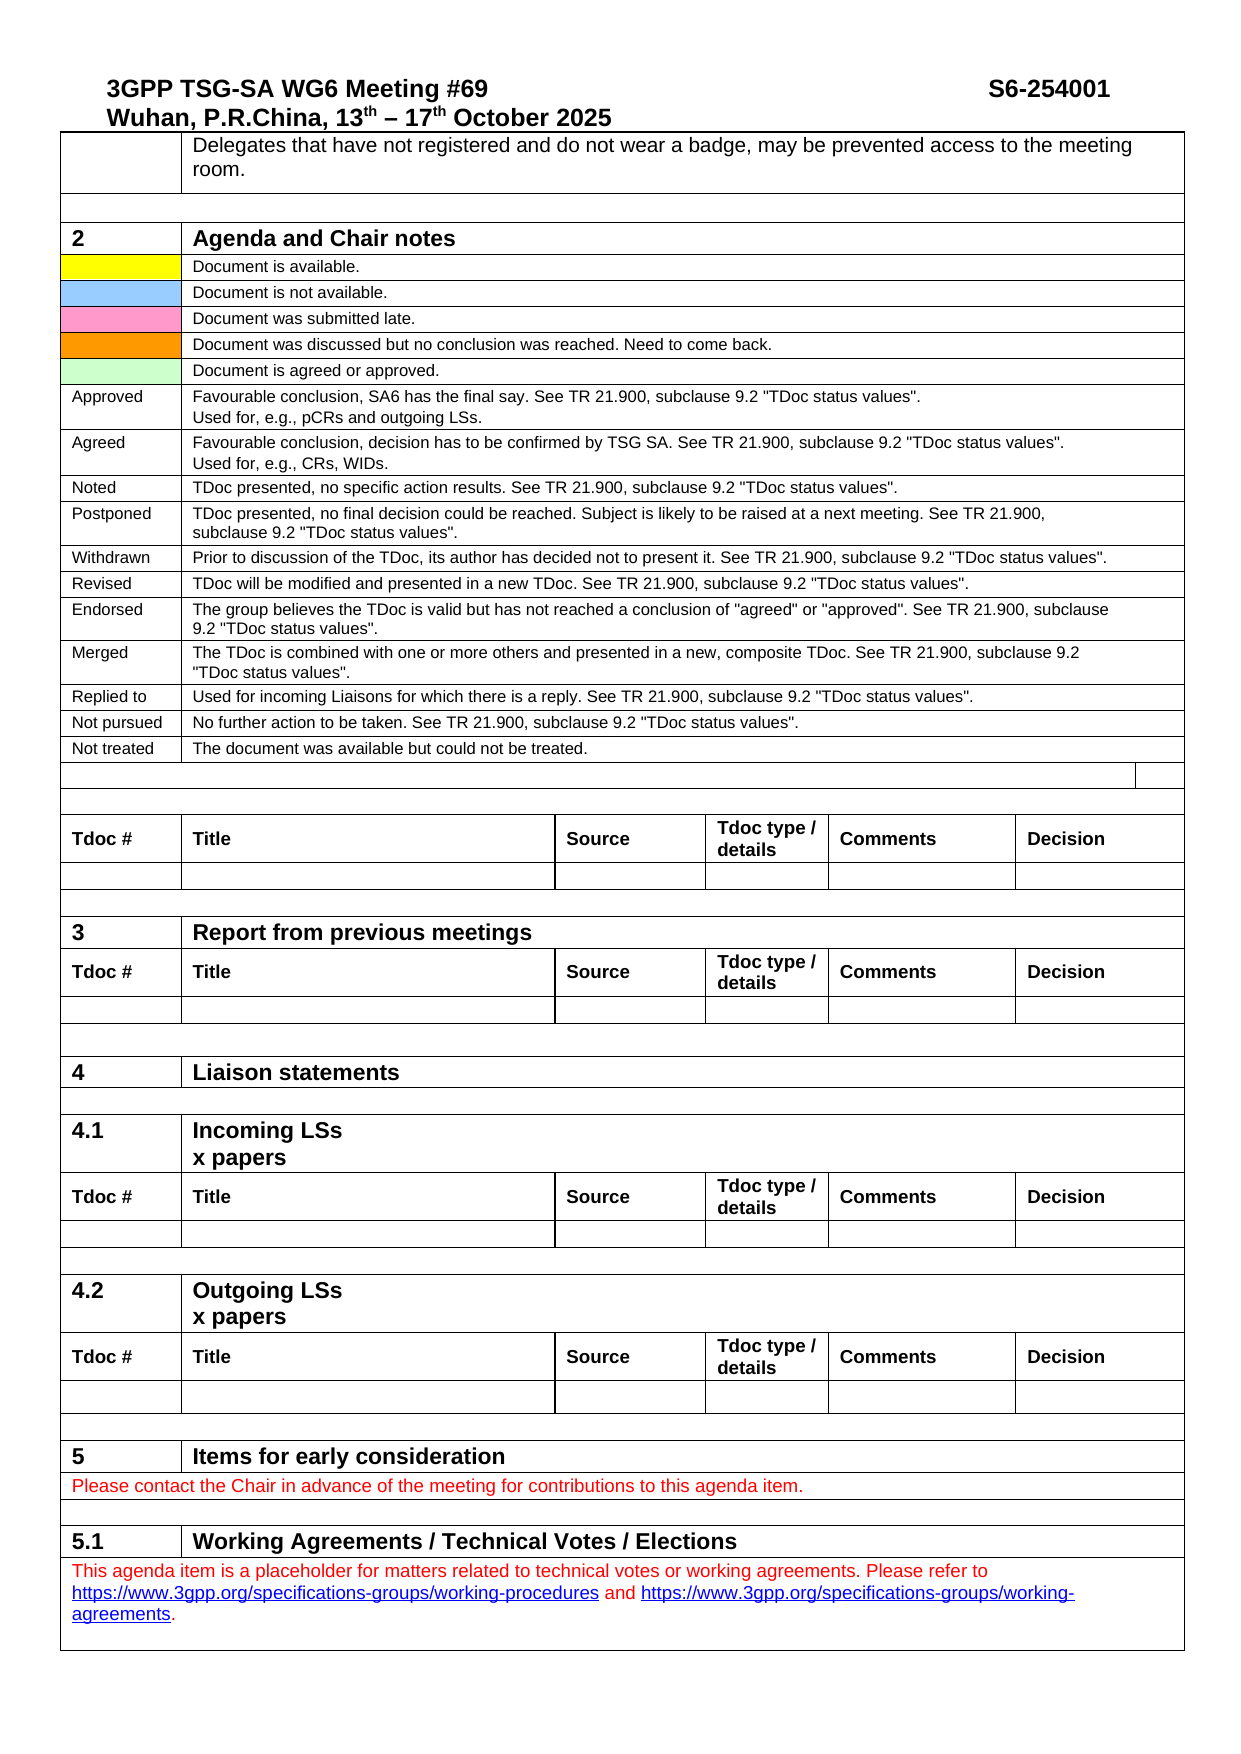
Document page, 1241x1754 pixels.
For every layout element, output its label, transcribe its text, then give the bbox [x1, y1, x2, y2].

table_cell [556, 863, 705, 889]
table_cell [1135, 476, 1184, 501]
table_cell [61, 133, 181, 193]
table_cell Title [182, 815, 554, 862]
table_cell Postponed [61, 502, 181, 544]
table_cell Endorsed [61, 598, 181, 640]
table_cell [1135, 307, 1184, 332]
table_cell [706, 1381, 828, 1413]
table_cell Working Agreements / Technical Votes / Elections [182, 1526, 1184, 1557]
table_cell [706, 997, 828, 1022]
table_cell [61, 890, 1184, 916]
table_cell 2 [61, 223, 181, 253]
table_cell [61, 763, 1135, 788]
table_cell [61, 1381, 181, 1413]
table_cell [1135, 333, 1184, 358]
table_cell [1135, 685, 1184, 710]
table_cell [61, 1248, 1184, 1274]
table_cell [61, 307, 181, 332]
table_cell Outgoing LSs x papers [182, 1275, 1184, 1332]
table_cell Title [182, 1173, 554, 1220]
table_cell [182, 1381, 554, 1413]
table_cell Document was discussed but no conclusion was reached. Need to come back. [182, 333, 1135, 358]
table_cell Noted [61, 476, 181, 501]
table_cell Tdoc type / details [706, 1333, 828, 1380]
table_cell [1136, 763, 1184, 788]
table_cell Liaison statements [182, 1057, 1184, 1087]
table_cell Agenda and Chair notes [182, 223, 1184, 253]
table_cell Tdoc # [61, 815, 181, 862]
table_cell [61, 863, 181, 889]
table_cell [182, 863, 554, 889]
table_cell [1135, 502, 1184, 544]
table_cell Agreed [61, 430, 181, 475]
table_cell Incoming LSs x papers [182, 1115, 1184, 1172]
table_cell Decision [1016, 1173, 1184, 1220]
table_cell The group believes the TDoc is valid but has not reached a conclusion of "agreed" or "approved". See TR 21.900, subclause 9.2 "TDoc status values". [182, 598, 1135, 640]
table_cell 5.1 [61, 1526, 181, 1557]
table_cell Comments [829, 1333, 1015, 1380]
table_cell [61, 333, 181, 358]
table_cell No further action to be taken. See TR 21.900, subclause 9.2 "TDoc status values". [182, 711, 1135, 736]
table_cell [1135, 255, 1184, 279]
table_cell Comments [829, 815, 1015, 862]
table_cell Decision [1016, 1333, 1184, 1380]
table_cell TDoc will be modified and presented in a new TDoc. See TR 21.900, subclause 9.2 "TDoc status values". [182, 572, 1135, 597]
table_cell [706, 1221, 828, 1247]
table_cell TDoc presented, no specific action results. See TR 21.900, subclause 9.2 "TDoc status values". [182, 476, 1135, 501]
table_cell Comments [829, 1173, 1015, 1220]
table_cell Favourable conclusion, decision has to be confirmed by TSG SA. See TR 21.900, subclause 9.2 "TDoc status values". Used for, e.g., CRs, WIDs. [182, 430, 1135, 475]
table_cell [61, 255, 181, 279]
table_cell [61, 997, 181, 1022]
table_cell [182, 997, 554, 1022]
table_cell [556, 1221, 705, 1247]
table_cell [1135, 281, 1184, 306]
table_cell Document is agreed or approved. [182, 359, 1135, 384]
table_cell [1135, 737, 1184, 762]
table_cell [61, 1088, 1184, 1114]
table_cell [1016, 1221, 1184, 1247]
table_cell [61, 789, 1184, 814]
table_cell Comments [829, 949, 1015, 996]
table_cell Document is not available. [182, 281, 1135, 306]
table_cell 5 [61, 1441, 181, 1472]
table_cell The TDoc is combined with one or more others and presented in a new, composite TDoc. See TR 21.900, subclause 9.2 "TDoc status values". [182, 641, 1135, 684]
table_cell Report from previous meetings [182, 917, 1184, 947]
table_cell Decision [1016, 815, 1184, 862]
table_cell Merged [61, 641, 181, 684]
table_cell Favourable conclusion, SA6 has the final say. See TR 21.900, subclause 9.2 "TDoc status values". Used for, e.g., pCRs and outgoing LSs. [182, 385, 1135, 429]
table_cell Used for incoming Liaisons for which there is a reply. See TR 21.900, subclause 9.2 "TDoc status values". [182, 685, 1135, 710]
table_cell [61, 194, 1184, 222]
table_cell [1135, 598, 1184, 640]
table_cell Tdoc type / details [706, 815, 828, 862]
table_cell Please contact the Chair in advance of the meeting for contributions to this agenda item. [61, 1473, 1184, 1498]
table_cell [829, 997, 1015, 1022]
table_cell Not treated [61, 737, 181, 762]
table_cell Prior to discussion of the TDoc, its author has decided not to present it. See TR 21.900, subclause 9.2 "TDoc status values". [182, 546, 1135, 571]
table_cell Tdoc type / details [706, 949, 828, 996]
table_cell [706, 863, 828, 889]
table_cell Source [556, 949, 705, 996]
table_cell Source [556, 815, 705, 862]
table_cell [61, 281, 181, 306]
table_cell The document was available but could not be treated. [182, 737, 1135, 762]
table_cell [61, 1221, 181, 1247]
table_cell [61, 359, 181, 384]
table_cell Tdoc type / details [706, 1173, 828, 1220]
table_cell [556, 997, 705, 1022]
table_cell [1135, 546, 1184, 571]
table_cell [829, 1221, 1015, 1247]
table_cell [1135, 572, 1184, 597]
table_cell Document was submitted late. [182, 307, 1135, 332]
table_cell 4.1 [61, 1115, 181, 1172]
table_cell Title [182, 949, 554, 996]
table_cell 4.2 [61, 1275, 181, 1332]
table_cell [1135, 359, 1184, 384]
table_cell [1016, 1381, 1184, 1413]
table_cell Source [556, 1173, 705, 1220]
table_cell Tdoc # [61, 949, 181, 996]
table_cell [61, 1024, 1184, 1056]
table_cell [1135, 711, 1184, 736]
table_cell [1016, 997, 1184, 1022]
table_cell 3 [61, 917, 181, 947]
table_cell Approved [61, 385, 181, 429]
table_cell Replied to [61, 685, 181, 710]
table_cell [829, 863, 1015, 889]
table_cell This agenda item is a placeholder for matters related to technical votes or working agreements. Please refer to https://www.3gpp.org/specifications-groups/working-procedures and https://www.3gpp.org/specifications-groups/working-agreements. [61, 1558, 1184, 1650]
table_cell Document is available. [182, 255, 1135, 279]
table_cell [556, 1381, 705, 1413]
table_cell Decision [1016, 949, 1184, 996]
table_cell Items for early consideration [182, 1441, 1184, 1472]
table_cell Withdrawn [61, 546, 181, 571]
table_cell [61, 1500, 1184, 1525]
table_cell Tdoc # [61, 1333, 181, 1380]
table_cell [182, 1221, 554, 1247]
table_cell Not pursued [61, 711, 181, 736]
table_cell [829, 1381, 1015, 1413]
table_cell [1016, 863, 1184, 889]
table_cell Tdoc # [61, 1173, 181, 1220]
table_cell Title [182, 1333, 554, 1380]
table_cell [61, 1414, 1184, 1440]
table_cell TDoc presented, no final decision could be reached. Subject is likely to be raised at a next meeting. See TR 21.900, subclause 9.2 "TDoc status values". [182, 502, 1135, 544]
table_cell [1135, 385, 1184, 429]
table_cell Source [556, 1333, 705, 1380]
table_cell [182, 133, 1184, 193]
table_cell Revised [61, 572, 181, 597]
table_cell [1135, 641, 1184, 684]
table_cell [1135, 430, 1184, 475]
table_cell 4 [61, 1057, 181, 1087]
